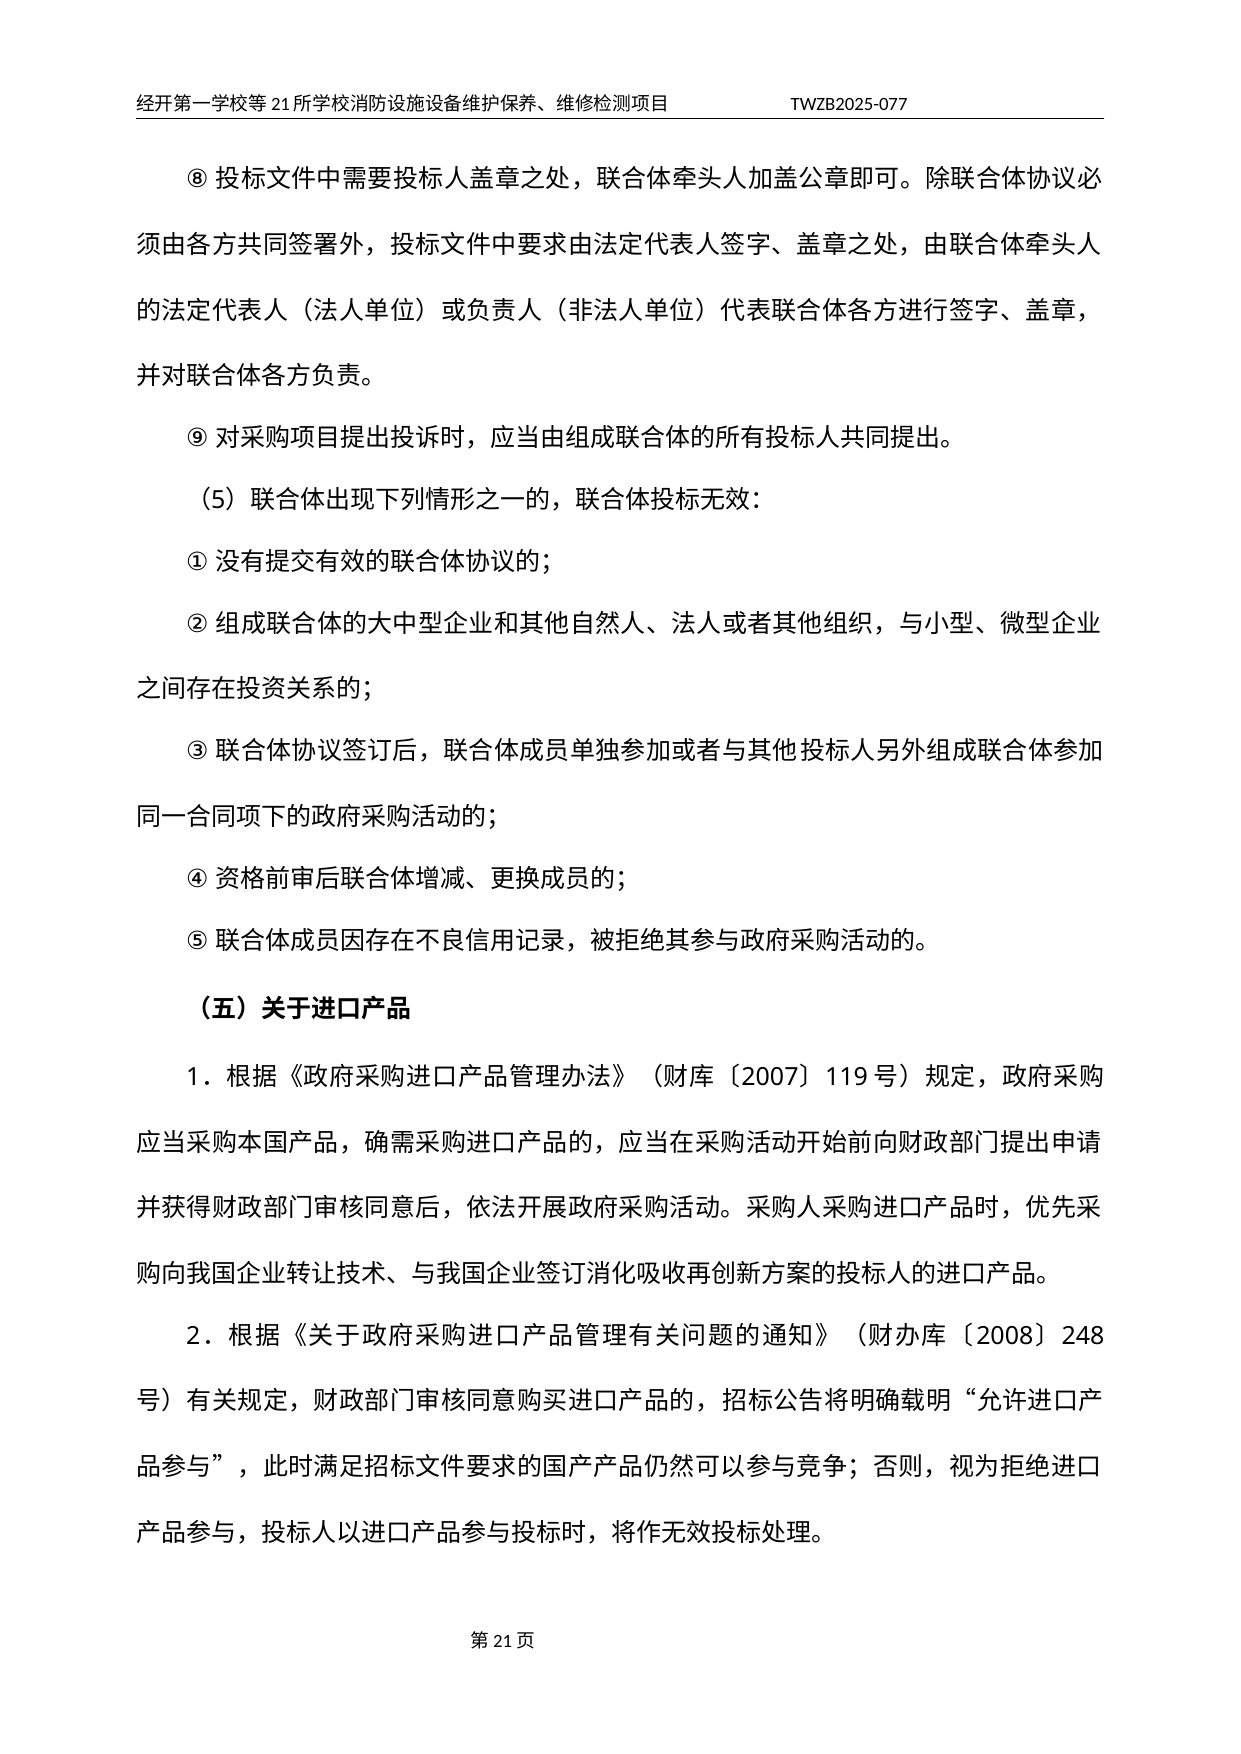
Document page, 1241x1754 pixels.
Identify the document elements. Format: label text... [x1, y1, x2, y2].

text ⑧ 投标文件中需要投标人盖章之处，联合体牵头人加盖公章即可。除联合体协议必须由各方共同签署外，投标文件中要求由法定代表人签字、盖章之处，由联合体牵头人的法定代表人（法人单位）或负责人（非法人单位）代表联合体各方进行签字、盖章，并对联合体各方负责。 [136, 155, 1104, 396]
text （5）联合体出现下列情形之一的，联合体投 标无效： [136, 476, 1104, 519]
text 1．根据《政府采购进口产品管理办法》（财库〔2007〕119号）规定，政府采购应当采购本国产品，确需采购进口产品的，应当在采购活动开始前向财政部门提出申请并获得财政部门审核同意后，依法开展政府采购活动。采购人采购进口产品时，优先采购向我国企业转让技术、与我国企业签订消化吸收再创新方案的投标人的进口产品。 [136, 1053, 1104, 1293]
subtitle （五）关于进口产品 [136, 984, 1104, 1028]
text ⑨ 对采购项目提出投诉时，应当由组成联合体的所有投标人共同提出。 [136, 414, 1104, 458]
text ③ 联合体协议签订后，联合体成员单独参加或者与其他投标人另外组成联合体参加同一合同项下的政府采购活动的； [136, 727, 1104, 836]
text ② 组成联合体的大中型企业和其他自然人、法人或者其他组织，与小型、微型企业之间存在投资关系的； [136, 599, 1104, 709]
text ④ 资格前审后联合体增减、更换成员的； [136, 854, 1104, 898]
text 2．根据《关于政府采购进口产品管理有关问题的通知》（财办库〔2008〕248号）有关规定，财政部门审核同意购买进口产品的，招标公告将明确载明“允许进口产品参与”，此时满足招标文件要求的国产产品仍然可以参与竞争；否则，视为拒绝进口产品参与，投标人以进口产品参与投标时，将作无效投标处理。 [136, 1311, 1104, 1552]
text ① 没有提交有效的联合体协议的； [136, 538, 1104, 581]
text ⑤ 联合体成员因存在不良信用记录，被拒绝其参与政府采购活动的。 [136, 916, 1104, 960]
